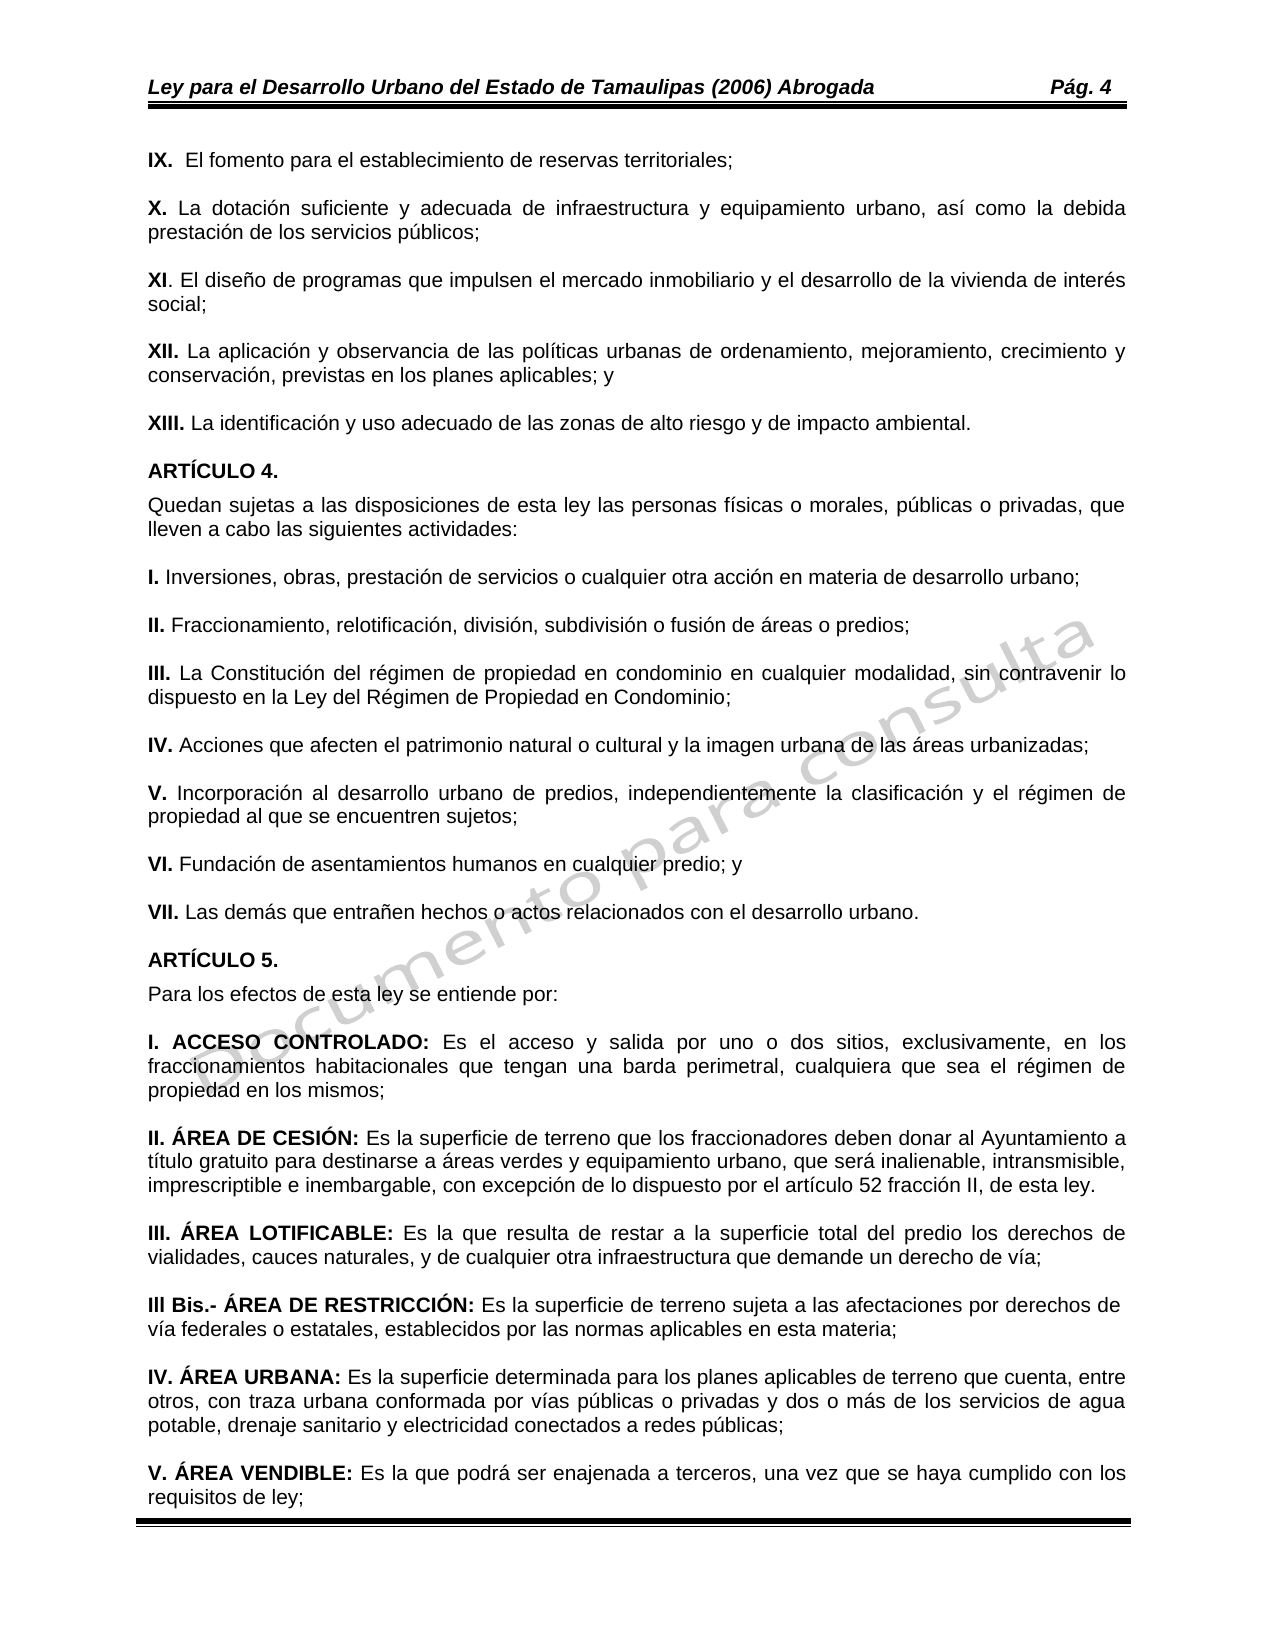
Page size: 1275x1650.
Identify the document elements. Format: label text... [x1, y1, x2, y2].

text II. ÁREA DE CESIÓN: Es la superficie de terreno que los fraccionadores deben donar al Ayuntamiento a título gratuito para destinarse a áreas verdes y equipamiento urbano, que será inalienable, intransmisible, imprescriptible e inembargable, con excepción de lo dispuesto por el artículo 52 fracción II, de esta ley. [148, 1125, 1127, 1197]
text IV. Acciones que afecten el patrimonio natural o cultural y la imagen urbana de las áreas urbanizadas; [148, 732, 1127, 756]
text ARTÍCULO 5. [148, 948, 1127, 972]
text XIII. La identificación y uso adecuado de las zonas de alto riesgo y de impacto ambiental. [148, 411, 1127, 435]
text I. Inversiones, obras, prestación de servicios o cualquier otra acción en materia de desarrollo urbano; [148, 565, 1127, 589]
text XII. La aplicación y observancia de las políticas urbanas de ordenamiento, mejoramiento, crecimiento y conservación, previstas en los planes aplicables; y [148, 339, 1127, 387]
text I. ACCESO CONTROLADO: Es el acceso y salida por uno o dos sitios, exclusivamente, en los fraccionamientos habitacionales que tengan una barda perimetral, cualquiera que sea el régimen de propiedad en los mismos; [148, 1029, 1127, 1101]
text XI. El diseño de programas que impulsen el mercado inmobiliario y el desarrollo de la vivienda de interés social; [148, 267, 1127, 315]
text VII. Las demás que entrañen hechos o actos relacionados con el desarrollo urbano. [148, 900, 1127, 924]
text II. Fraccionamiento, relotificación, división, subdivisión o fusión de áreas o predios; [148, 613, 1127, 637]
text IV. ÁREA URBANA: Es la superficie determinada para los planes aplicables de terreno que cuenta, entre otros, con traza urbana conformada por vías públicas o privadas y dos o más de los servicios de agua potable, drenaje sanitario y electricidad conectados a redes públicas; [148, 1365, 1127, 1437]
text III. ÁREA LOTIFICABLE: Es la que resulta de restar a la superficie total del predio los derechos de vialidades, cauces naturales, y de cualquier otra infraestructura que demande un derecho de vía; [148, 1221, 1127, 1269]
text X. La dotación suficiente y adecuada de infraestructura y equipamiento urbano, así como la debida prestación de los servicios públicos; [148, 196, 1127, 243]
text IX. El fomento para el establecimiento de reservas territoriales; [148, 148, 1127, 172]
text ARTÍCULO 4. [148, 459, 1127, 483]
text VI. Fundación de asentamientos humanos en cualquier predio; y [148, 852, 1127, 876]
text V. Incorporación al desarrollo urbano de predios, independientemente la clasificación y el régimen de propiedad al que se encuentren sujetos; [148, 780, 1127, 828]
text V. ÁREA VENDIBLE: Es la que podrá ser enajenada a terceros, una vez que se haya cumplido con los requisitos de ley; [148, 1461, 1127, 1509]
text Para los efectos de esta ley se entiende por: [148, 982, 1127, 1006]
text III. del régimen de propiedad en condominio en cualquier modalidad, sin contravenir lo dispuesto en del Régimen de Propiedad en Condominio; [148, 661, 1127, 708]
text Quedan sujetas a las disposiciones de esta ley las personas físicas o morales, públicas o privadas, que lleven a cabo las siguientes actividades: [148, 493, 1127, 541]
text Ill Bis.- ÁREA DE RESTRICCIÓN: Es la superficie de terreno sujeta a las afectaciones por derechos de vía federales o estatales, establecidos por las normas aplicables en esta materia; [148, 1293, 1122, 1341]
